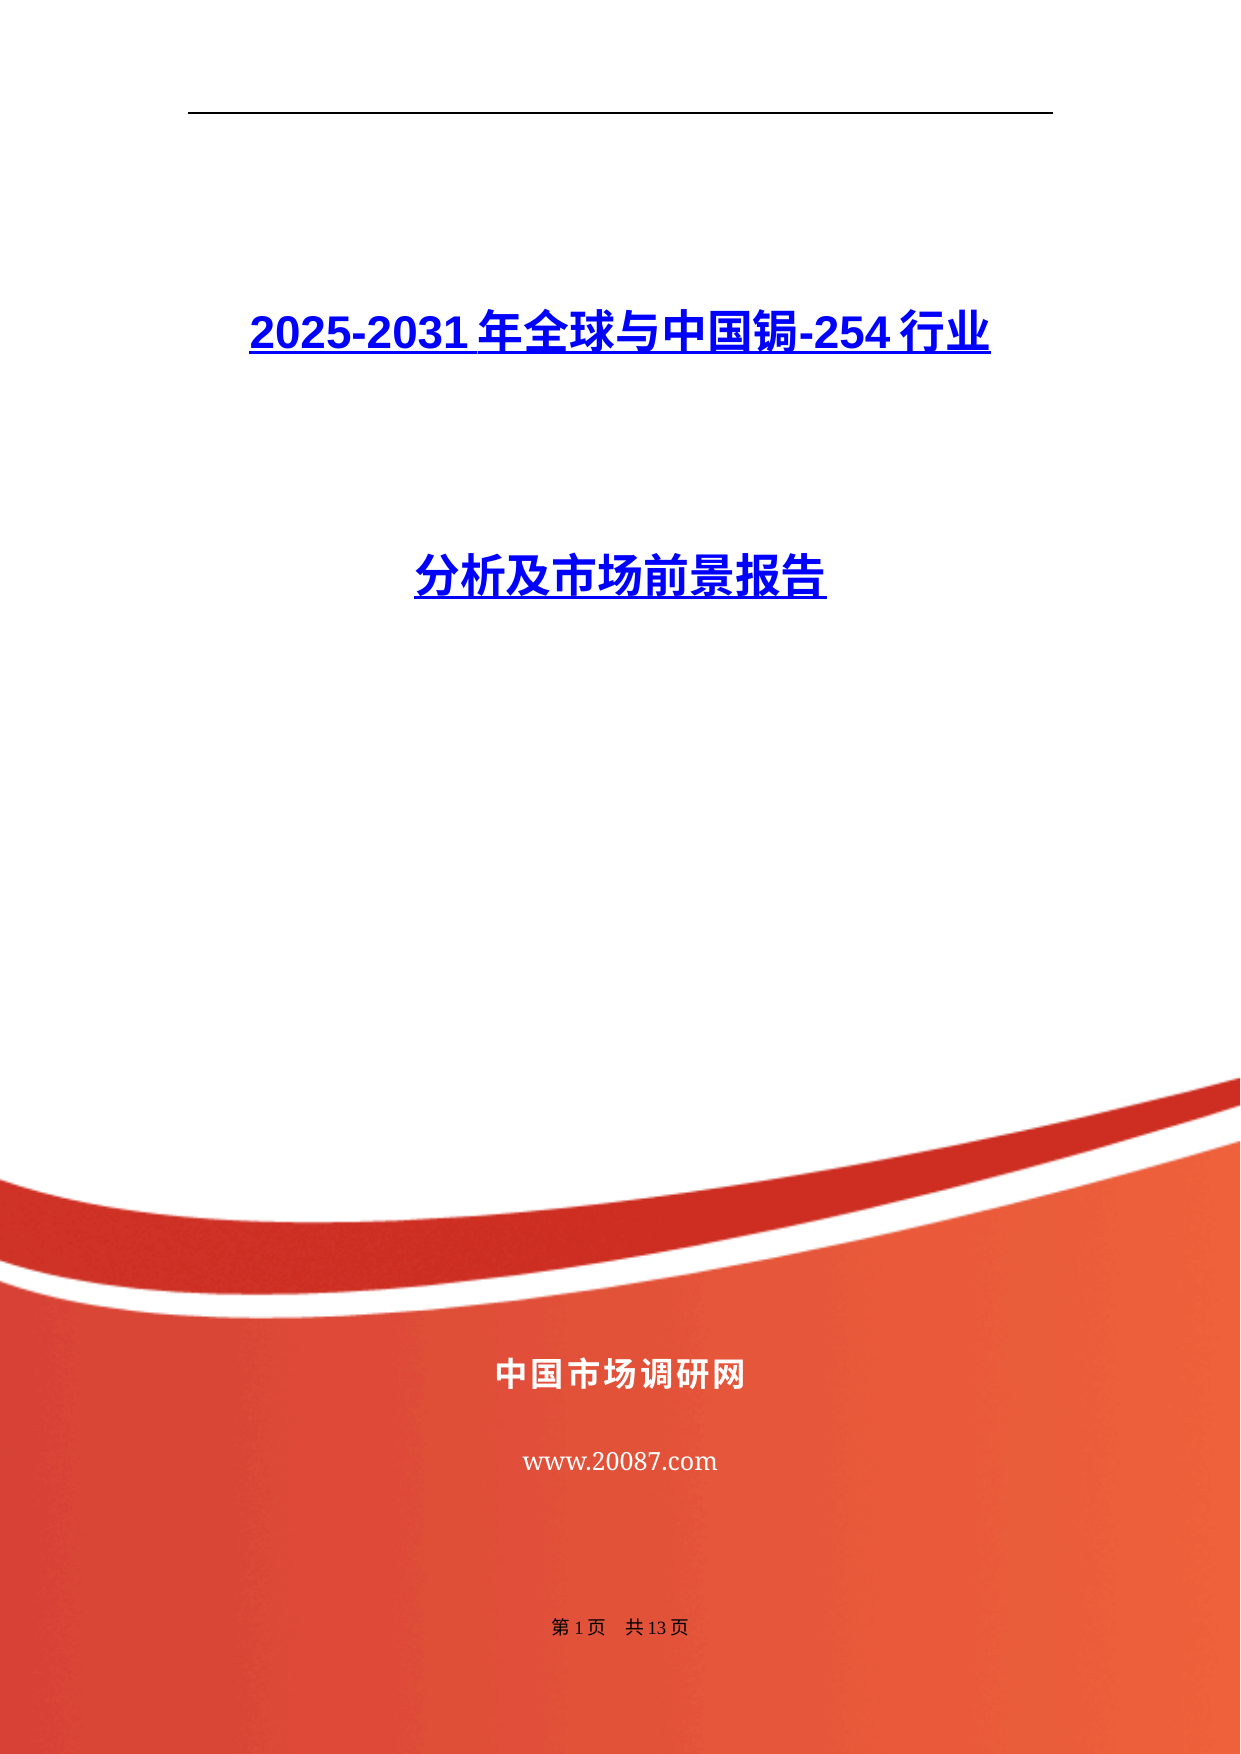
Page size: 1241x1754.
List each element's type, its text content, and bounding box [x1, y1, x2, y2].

text www.20087.com [187, 1428, 1053, 1493]
picture [0, 1006, 1241, 1754]
subtitle 中国市场调研网 [187, 1339, 1053, 1404]
table_header 2025-2031年全球与中国锔-254行业分析及市场前景报告 [188, 207, 1053, 773]
